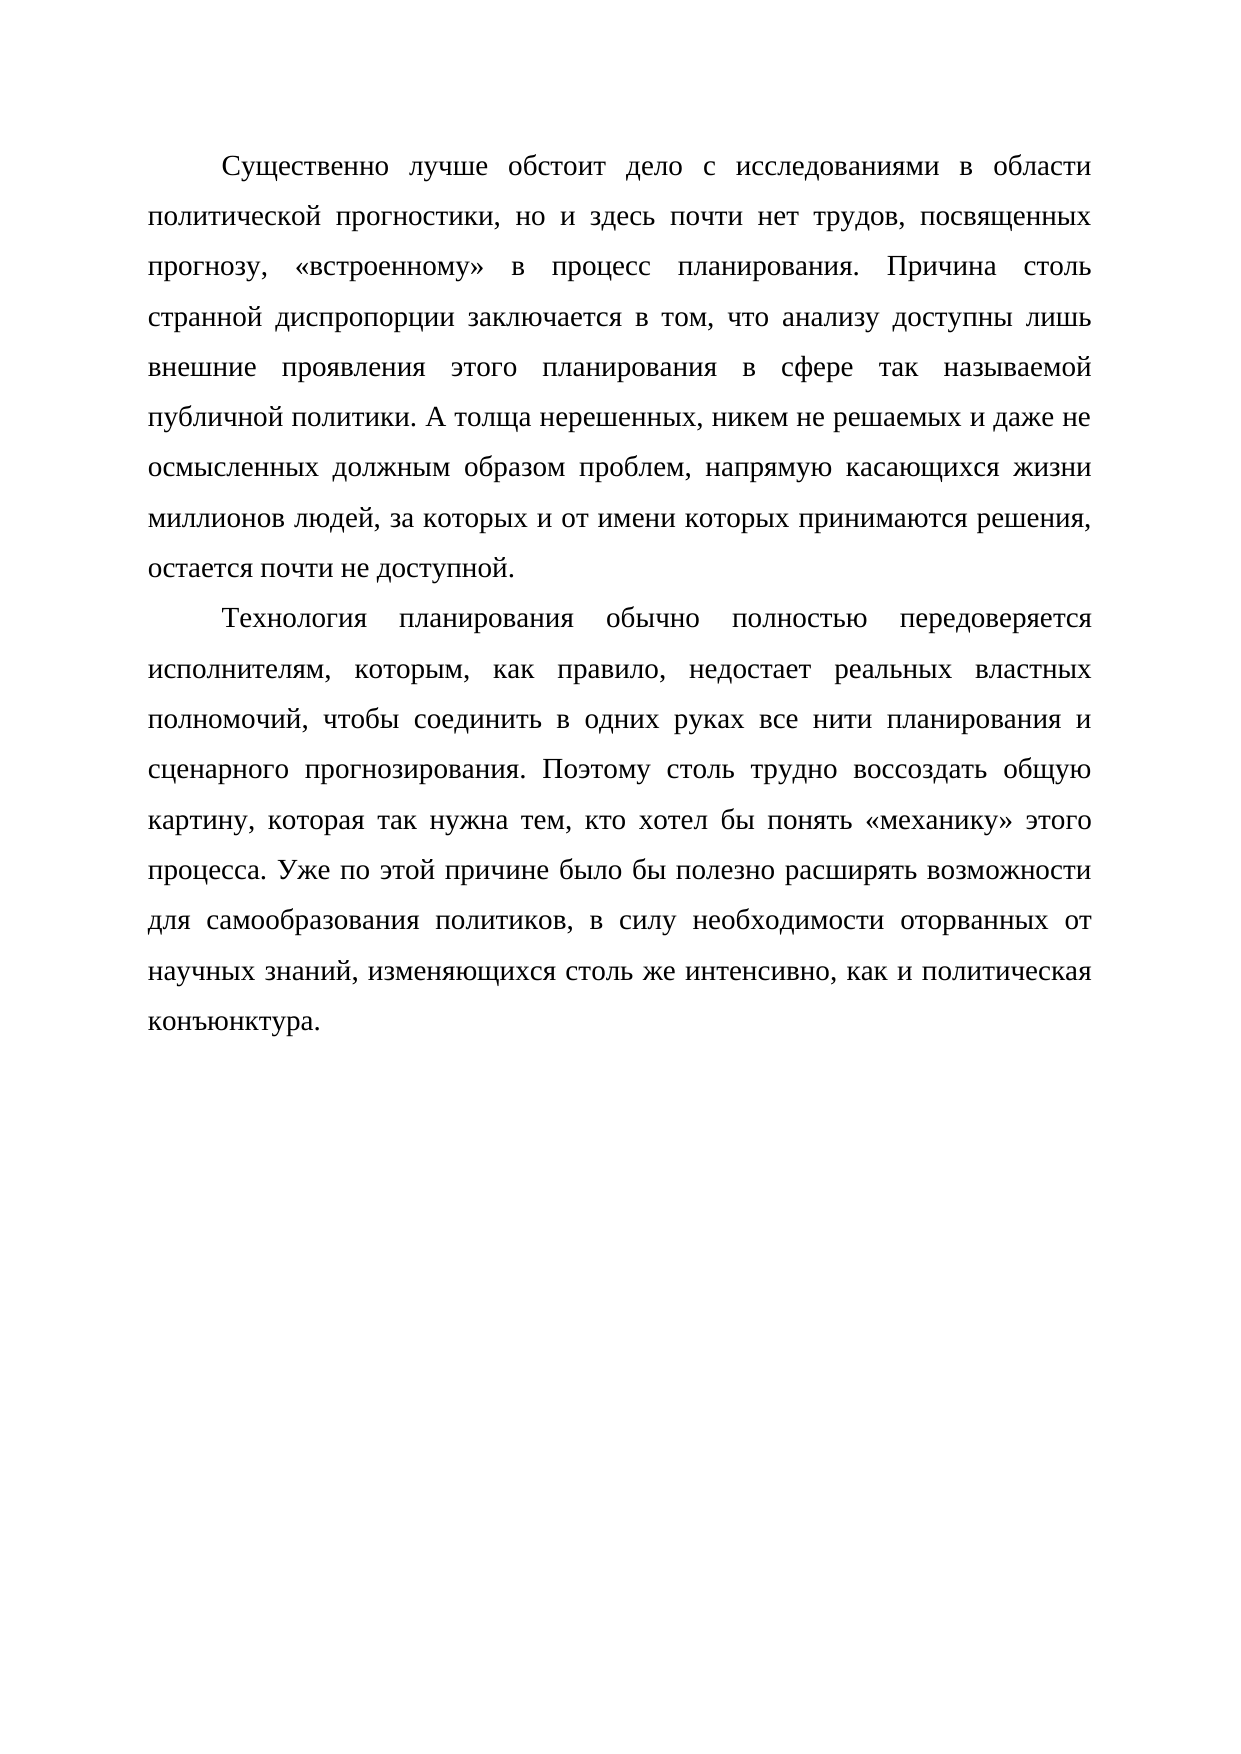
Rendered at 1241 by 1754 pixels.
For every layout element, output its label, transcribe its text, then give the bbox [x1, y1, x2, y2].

subtitle Существенно лучше обстоит дело с исследованиями в области политической прогностики, но и здесь почти нет трудов, посвященных прогнозу, «встроенному» в процесс планирования. Причина столь странной диспропорции заключается в том, что анализу доступны лишь внешние проявления этого планирования в сфере так называемой публичной политики. А толща нерешенных, никем не решаемых и даже не осмысленных должным образом проблем, напрямую касающихся жизни миллионов людей, за которых и от имени которых принимаются решения, остается почти не доступной. [148, 148, 1092, 584]
subtitle Технология планирования обычно полностью передоверяется исполнителям, которым, как правило, недостает реальных властных полномочий, чтобы соединить в одних руках все нити планирования и сценарного прогнозирования. Поэтому столь трудно воссоздать общую картину, которая так нужна тем, кто хотел бы понять «механику» этого процесса. Уже по этой причине было бы полезно расширять возможности для самообразования политиков, в силу необходимости оторванных от научных знаний, изменяющихся столь же интенсивно, как и политическая конъюнктура. [148, 601, 1092, 1037]
